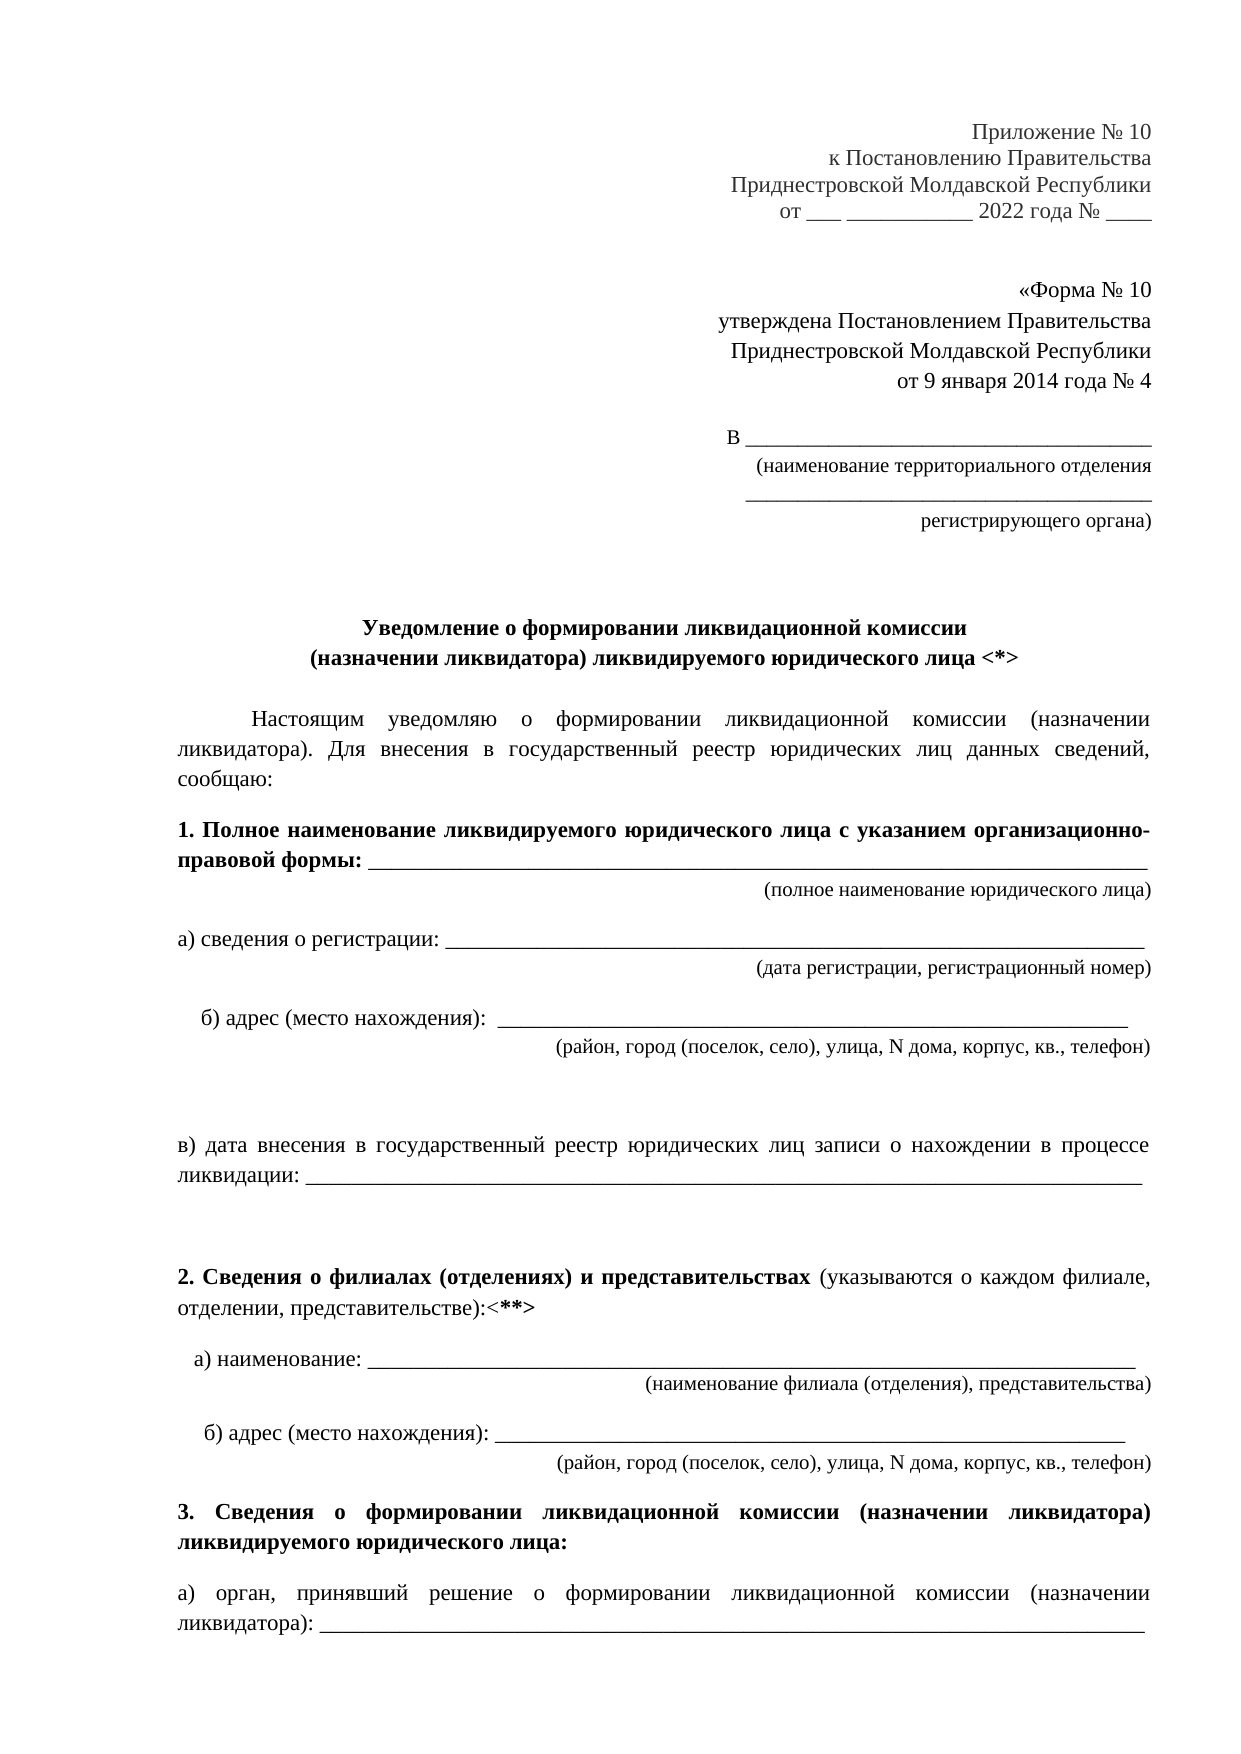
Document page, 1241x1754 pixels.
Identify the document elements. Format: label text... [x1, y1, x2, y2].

text от 9 января 2014 года № 4 [177, 367, 1152, 393]
text (полное наименование юридического лица) [177, 877, 1152, 901]
text (назначении ликвидатора) ликвидируемого юридического лица <*> [177, 644, 1152, 671]
text от ___ ___________ 2022 года № ____ [177, 197, 1152, 223]
text а) сведения о регистрации: _____________________________________________________________ [177, 925, 1152, 951]
text Приднестровской Молдавской Республики [177, 171, 1152, 197]
text в) дата внесения в государственный реестр юридических лиц записи о нахождении в процессе ликвидации: _________________________________________________________________________ [177, 1131, 1152, 1188]
text Приложение № 10 [177, 118, 1152, 144]
text Приднестровской Молдавской Республики [177, 337, 1152, 363]
text 3. Сведения о формировании ликвидационной комиссии (назначении ликвидатора) ликвидируемого юридического лица: [177, 1498, 1152, 1554]
text (район, город (поселок, село), улица, N дома, корпус, кв., телефон) [177, 1449, 1152, 1474]
text утверждена Постановлением Правительства [177, 307, 1152, 333]
text (наименование филиала (отделения), представительства) [177, 1371, 1152, 1395]
text Настоящим уведомляю о формировании ликвидационной комиссии (назначении ликвидатора). Для внесения в государственный реестр юридических лиц данных сведений, сообщаю: [177, 705, 1152, 791]
text «Форма № 10 [177, 277, 1152, 303]
text (дата регистрации, регистрационный номер) [177, 955, 1152, 979]
text б) адрес (место нахождения): _______________________________________________________ [177, 1419, 1152, 1446]
text _______________________________________ [177, 480, 1152, 504]
text б) адрес (место нахождения): _______________________________________________________ [177, 1004, 1152, 1030]
text к Постановлению Правительства [177, 144, 1152, 171]
text (наименование территориального отделения [177, 453, 1152, 477]
text 2. Сведения о филиалах (отделениях) и представительствах (указываются о каждом филиале, отделении, представительстве):<**> [177, 1263, 1152, 1320]
text (район, город (поселок, село), улица, N дома, корпус, кв., телефон) [177, 1034, 1152, 1058]
text 1. Полное наименование ликвидируемого юридического лица с указанием организационно-правовой формы: ____________________________________________________________________ [177, 816, 1152, 873]
text Уведомление о формировании ликвидационной комиссии [177, 614, 1152, 640]
text регистрирующего органа) [177, 508, 1152, 532]
text В _______________________________________ [177, 425, 1152, 449]
text а) наименование: ___________________________________________________________________ [177, 1344, 1152, 1371]
text а) орган, принявший решение о формировании ликвидационной комиссии (назначении ликвидатора): ________________________________________________________________________ [177, 1579, 1152, 1636]
